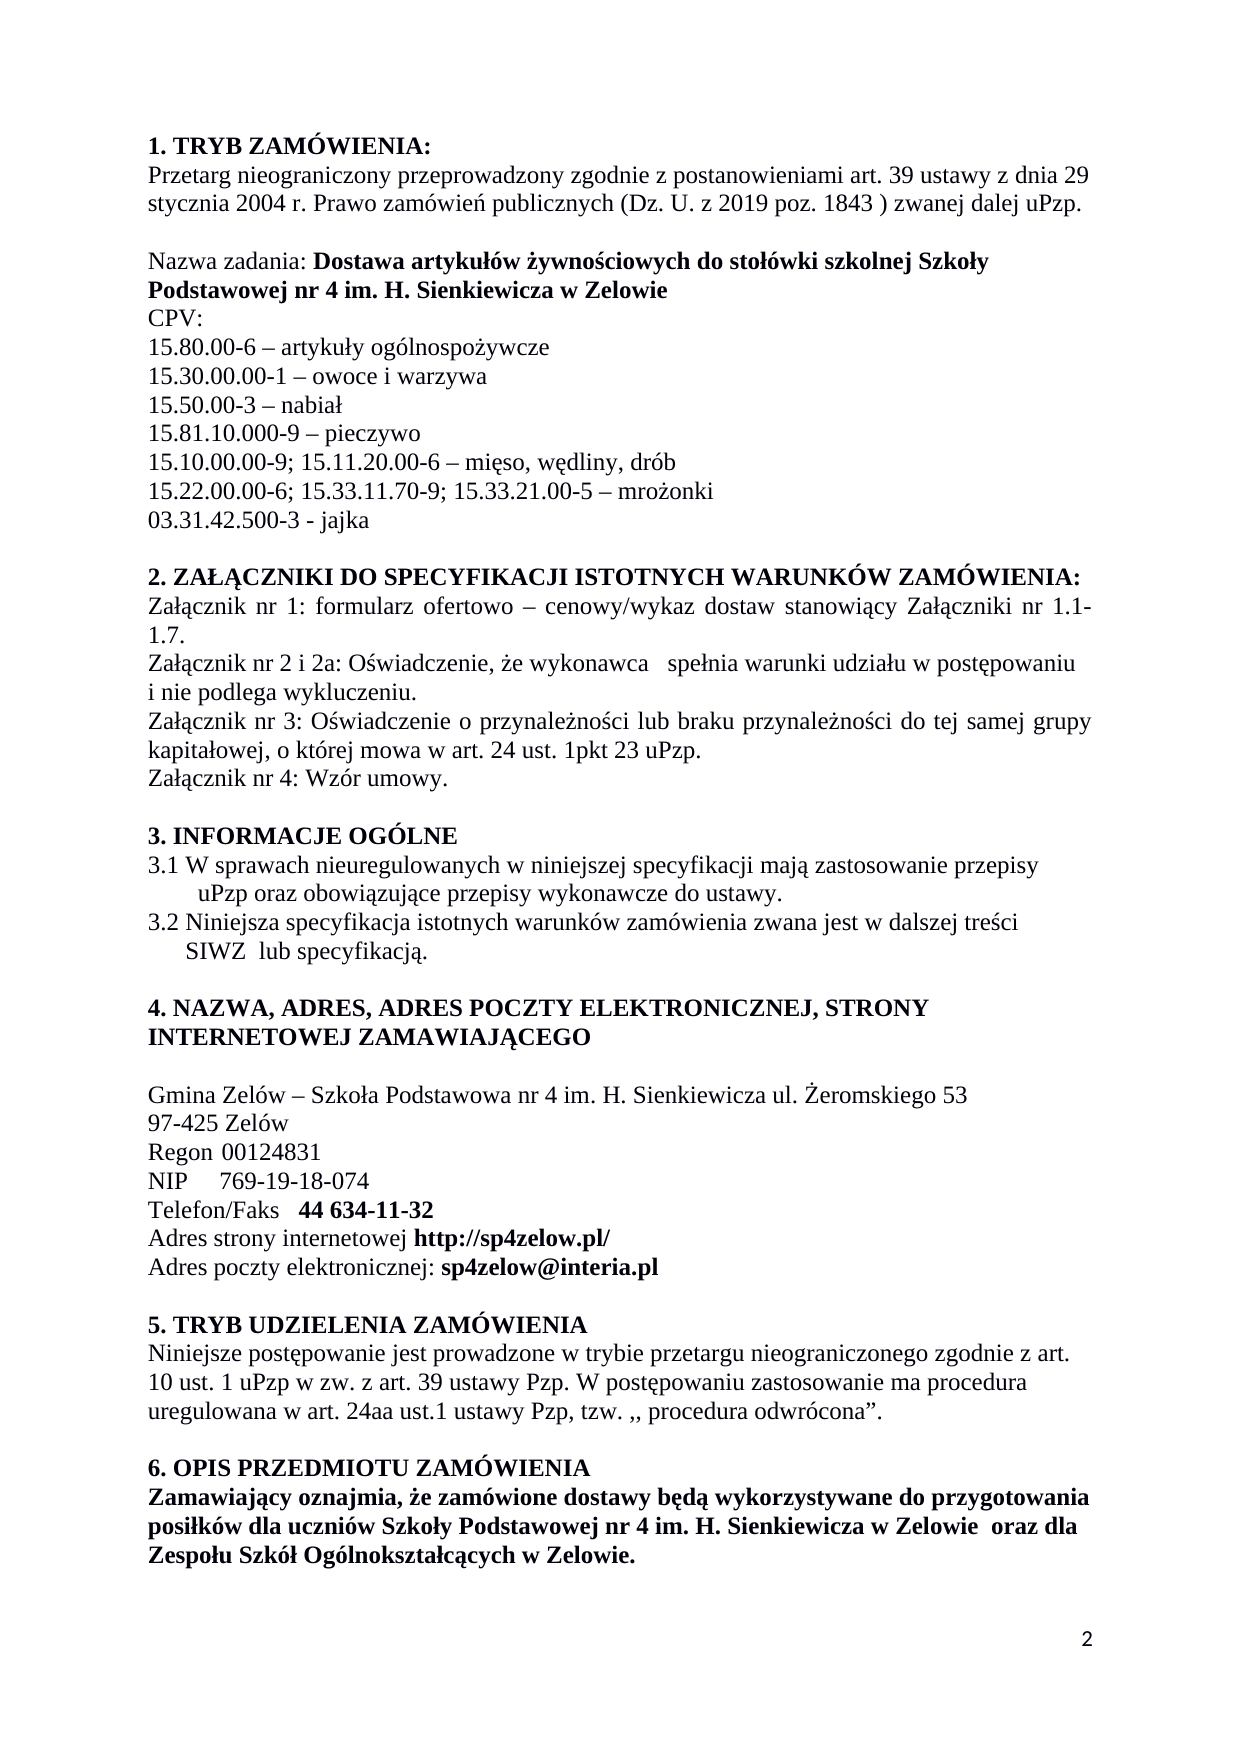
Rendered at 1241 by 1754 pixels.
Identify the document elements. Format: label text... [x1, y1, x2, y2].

text NIP 769-19-18-074 [148, 1166, 1093, 1195]
text Przetarg nieograniczony przeprowadzony zgodnie z postanowieniami art. 39 ustawy z dnia 29 stycznia 2004 r. Prawo zamówień publicznych (Dz. U. z 2019 poz. 1843 ) zwanej dalej uPzp. [148, 160, 1093, 217]
text CPV: [148, 303, 1093, 332]
text Telefon/Faks 44 634-11-32 [148, 1195, 1093, 1223]
text 2. ZAŁĄCZNIKI DO SPECYFIKACJI ISTOTNYCH WARUNKÓW ZAMÓWIENIA: [148, 562, 1093, 591]
text Załącznik nr 3: Oświadczenie o przynależności lub braku przynależności do tej samej grupy kapitałowej, o której mowa w art. 24 ust. 1pkt 23 uPzp. [148, 706, 1093, 763]
text 15.80.00-6 – artykuły ogólnospożywcze [148, 332, 1093, 361]
text Nazwa zadania: Dostawa artykułów żywnościowych do stołówki szkolnej Szkoły Podstawowej nr 4 im. H. Sienkiewicza w Zelowie [148, 246, 1093, 303]
text 3. INFORMACJE OGÓLNE [148, 821, 1093, 850]
text 15.30.00.00-1 – owoce i warzywa [148, 361, 1093, 390]
text Niniejsze postępowanie jest prowadzone w trybie przetargu nieograniczonego zgodnie z art. 10 ust. 1 uPzp w zw. z art. 39 ustawy Pzp. W postępowaniu zastosowanie ma procedura uregulowana w art. 24aa ust.1 ustawy Pzp, tzw. ,, procedura odwrócona”. [148, 1338, 1093, 1425]
text 15.10.00.00-9; 15.11.20.00-6 – mięso, wędliny, drób [148, 447, 1093, 476]
text 15.50.00-3 – nabiał [148, 390, 1093, 418]
text 1. TRYB ZAMÓWIENIA: [148, 131, 1093, 160]
text Regon 00124831 [148, 1137, 1093, 1166]
text 15.81.10.000-9 – pieczywo [148, 418, 1093, 447]
text 5. TRYB UDZIELENIA ZAMÓWIENIA [148, 1310, 1093, 1338]
text Adres strony internetowej http://sp4zelow.pl/ [148, 1223, 1093, 1252]
text 4. NAZWA, ADRES, ADRES POCZTY ELEKTRONICZNEJ, STRONY INTERNETOWEJ ZAMAWIAJĄCEGO [148, 993, 1093, 1051]
text 6. OPIS PRZEDMIOTU ZAMÓWIENIA [148, 1453, 1093, 1482]
text 15.22.00.00-6; 15.33.11.70-9; 15.33.21.00-5 – mrożonki [148, 476, 1093, 505]
text Gmina Zelów – Szkoła Podstawowa nr 4 im. H. Sienkiewicza ul. Żeromskiego 53 [148, 1080, 1093, 1108]
text Adres poczty elektronicznej: sp4zelow@interia.pl [148, 1252, 1093, 1281]
text Załącznik nr 4: Wzór umowy. [148, 763, 1093, 792]
text uPzp oraz obowiązujące przepisy wykonawcze do ustawy. [148, 878, 1093, 907]
text 3.1 W sprawach nieuregulowanych w niniejszej specyfikacji mają zastosowanie przepisy [148, 850, 1093, 878]
text Zamawiający oznajmia, że zamówione dostawy będą wykorzystywane do przygotowania posiłków dla uczniów Szkoły Podstawowej nr 4 im. H. Sienkiewicza w Zelowie oraz dla Zespołu Szkół Ogólnokształcących w Zelowie. [148, 1482, 1093, 1568]
text 97-425 Zelów [148, 1108, 1093, 1137]
text 03.31.42.500-3 - jajka [148, 505, 1093, 533]
text Załącznik nr 2 i 2a: Oświadczenie, że wykonawca spełnia warunki udziału w postępowaniu i nie podlega wykluczeniu. [148, 648, 1093, 706]
text 3.2 Niniejsza specyfikacja istotnych warunków zamówienia zwana jest w dalszej treści SIWZ lub specyfikacją. [148, 907, 1093, 965]
text Załącznik nr 1: formularz ofertowo – cenowy/wykaz dostaw stanowiący Załączniki nr 1.1-1.7. [148, 591, 1093, 648]
